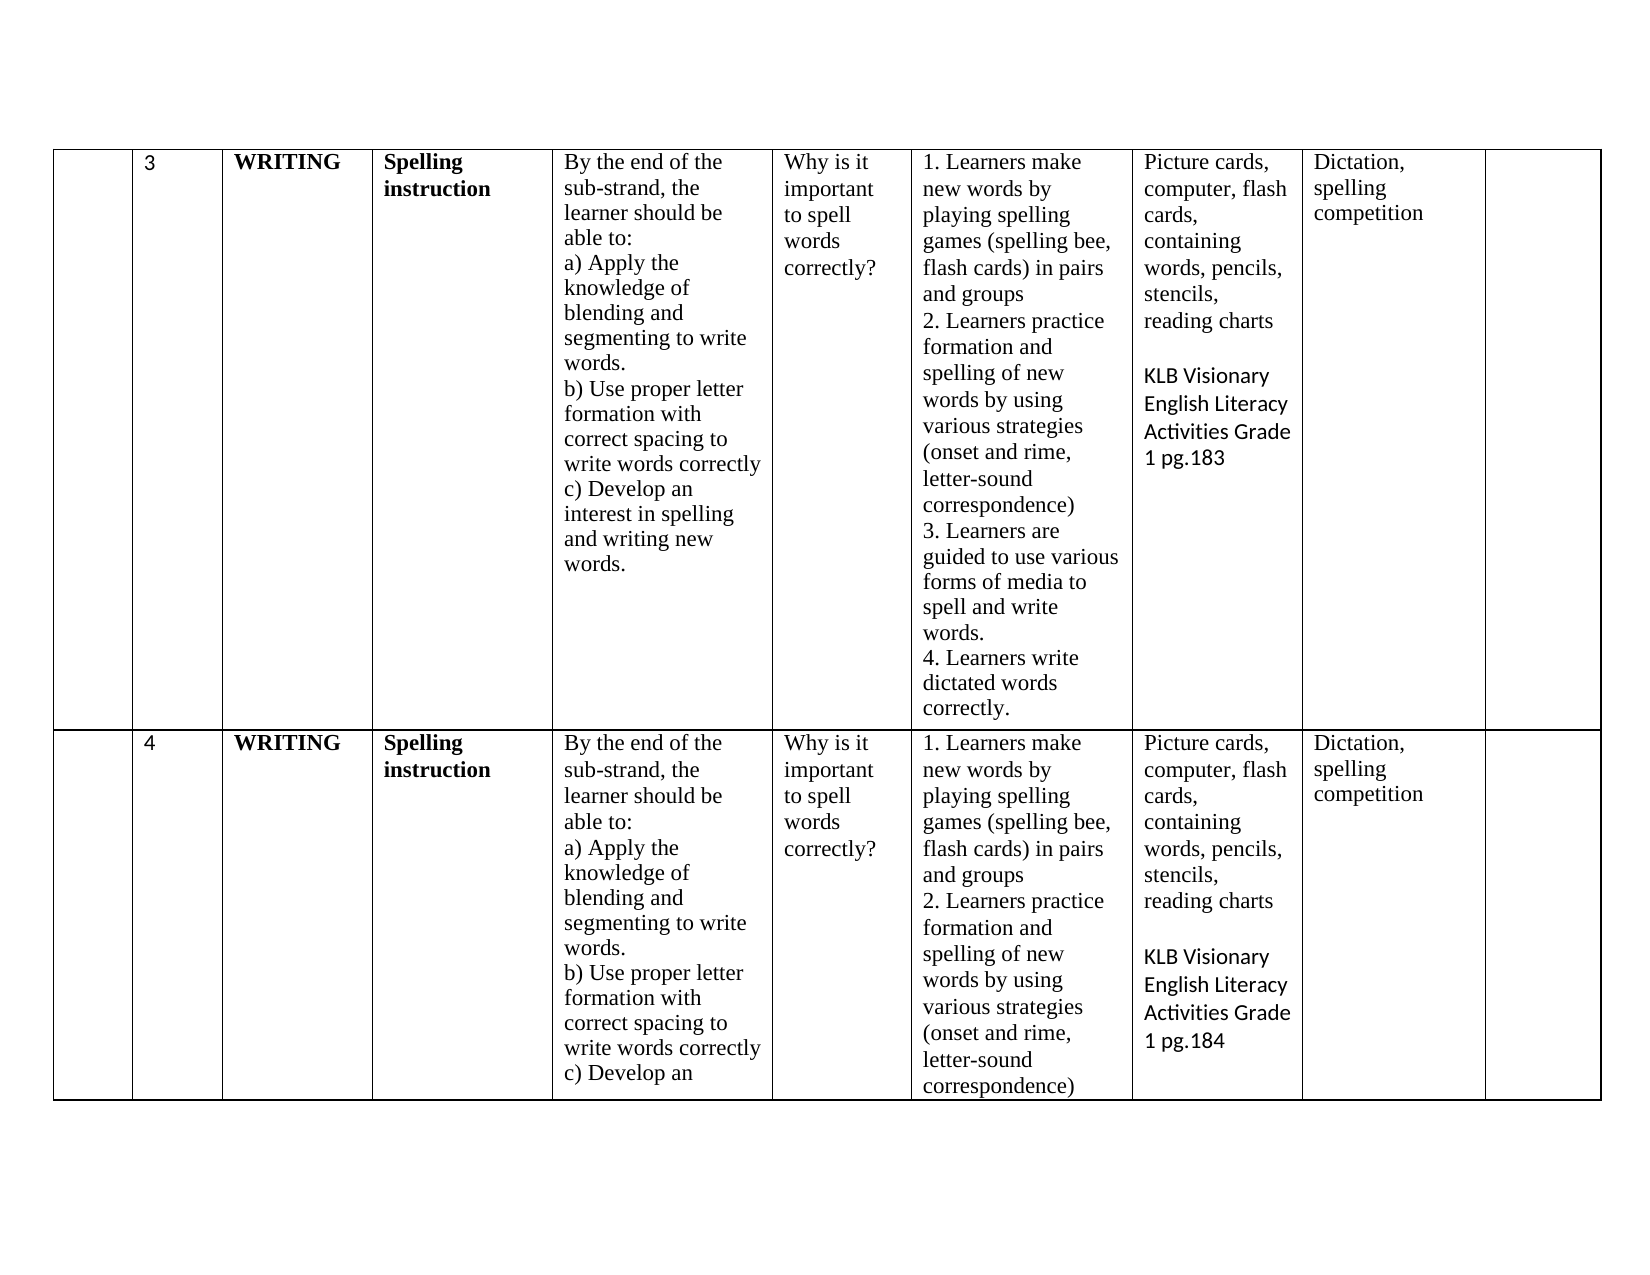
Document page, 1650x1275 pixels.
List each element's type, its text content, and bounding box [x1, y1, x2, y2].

table_cell [1486, 731, 1600, 1099]
table_cell 4 [133, 731, 222, 1099]
table_header WRITING [223, 150, 372, 729]
table_cell Picture cards, computer, flash cards, containing words, pencils, stencils, reading charts KLB Visionary English Literacy Activities Grade 1 pg.184 [1133, 731, 1302, 1099]
table_cell By the end of the sub-strand, the learner should be able to: a) Apply the knowledge of blending and segmenting to write words. b) Use proper letter formation with correct spacing to write words correctly c) Develop an [553, 731, 772, 1099]
table_cell Spelling instruction [373, 731, 552, 1099]
table_header [1486, 150, 1600, 729]
table_cell [54, 731, 132, 1099]
table_cell Why is it important to spell words correctly? [773, 731, 911, 1099]
table_cell Dictation, spelling competition [1303, 731, 1485, 1099]
table_header Picture cards, computer, flash cards, containing words, pencils, stencils, reading charts KLB Visionary English Literacy Activities Grade 1 pg.183 [1133, 150, 1302, 729]
table_header [54, 150, 132, 729]
table_header Dictation, spelling competition [1303, 150, 1485, 729]
table_cell WRITING [223, 731, 372, 1099]
table_cell 1. Learners make new words by playing spelling games (spelling bee, flash cards) in pairs and groups 2. Learners practice formation and spelling of new words by using various strategies (onset and rime, letter-sound correspondence) [912, 731, 1132, 1099]
table_header Spelling instruction [373, 150, 552, 729]
table_header 3 [133, 150, 222, 729]
table_header Why is it important to spell words correctly? [773, 150, 911, 729]
table_header By the end of the sub-strand, the learner should be able to: a) Apply the knowledge of blending and segmenting to write words. b) Use proper letter formation with correct spacing to write words correctly c) Develop an interest in spelling and writing new words. [553, 150, 772, 729]
table_header 1. Learners make new words by playing spelling games (spelling bee, flash cards) in pairs and groups 2. Learners practice formation and spelling of new words by using various strategies (onset and rime, letter-sound correspondence) 3. Learners are guided to use various forms of media to spell and write words. 4. Learners write dictated words correctly. [912, 150, 1132, 729]
